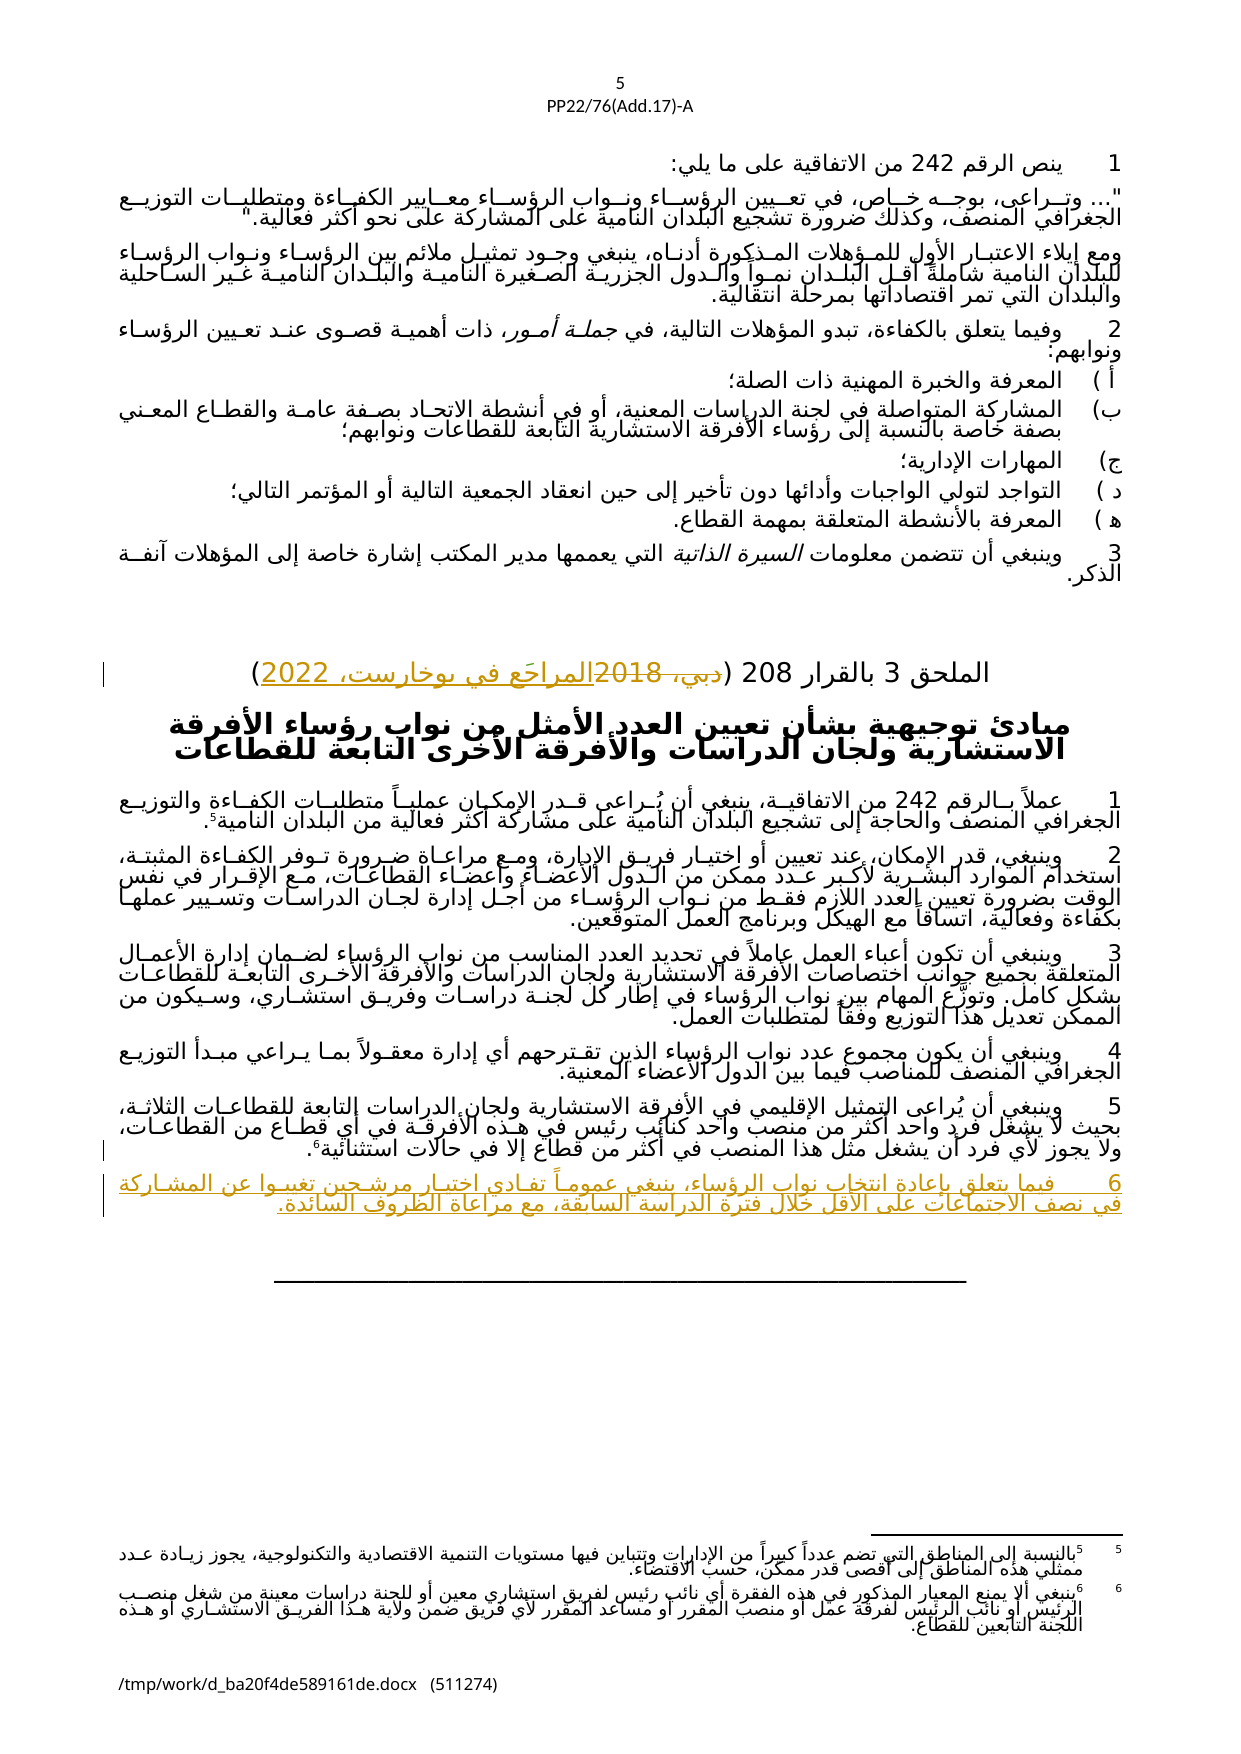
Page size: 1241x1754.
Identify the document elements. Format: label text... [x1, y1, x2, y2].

text الملحق 3 بالقرار 208 () [829, 662, 952, 687]
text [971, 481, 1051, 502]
text 1 عملاً بالرقم 242 من الاتفاقية، ينبغي أن يُراعى قدر الإمكان عملياً متطلبات الكفاءة والتوزيع الجغرافي المنصف والحاجة إلى تشجيع البلدان النامية على مشاركة أكثر فعالية من البلدان النامية5. [118, 792, 1122, 834]
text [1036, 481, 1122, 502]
text 1 ينص الرقم 242 من الاتفاقية على ما يلي: [993, 155, 1122, 176]
text 2 وينبغي، قدر الإمكان، عند تعيين أو اختيار فريق الإدارة، ومع مراعاة ضرورة توفر الكفاءة المثبتة، استخدام الموارد البشرية لأكبر عدد ممكن من الدول الأعضاء وأعضاء القطاعات، مع الإقرار في نفس الوقت بضرورة تعيين العدد اللازم فقط من نواب الرؤساء من أجل إدارة لجان الدراسات وتسيير عملها بكفاءة وفعالية، اتساقاً مع الهيكل وبرنامج العمل المتوقعين. [118, 847, 1122, 932]
text ب) المشاركة المتواصلة في لجنة الدراسات المعنية، أو في أنشطة الاتحاد بصفة عامة والقطاع المعني بصفة خاصة بالنسبة إلى رؤساء الأفرقة الاستشارية التابعة للقطاعات ونوابهم؛ [118, 401, 1122, 443]
text 5 وينبغي أن يُراعى التمثيل الإقليمي في الأفرقة الاستشارية ولجان الدراسات التابعة للقطاعات الثلاثة، بحيث لا يشغل فرد واحد أكثر من منصب واحد كنائب رئيس في هذه الأفرقة في أي قطاع من القطاعات، ولا يجوز لأي فرد أن يشغل مثل هذا المنصب في أكثر من قطاع إلا في حالات استثنائية6. [118, 1097, 1122, 1161]
text ـــــــــــــــــــــــــــــــــــــــــــــــــــــــــــــــــــــــــــــــــــــــــــــــــــــــ [118, 1267, 1122, 1288]
text الملحق 3 بالقرار 208 () [554, 662, 853, 687]
text 2 وفيما يتعلق بالكفاءة، تبدو المؤهلات التالية، في جملة أمور، ذات أهمية قصوى عند تعيين الرؤساء ونوابهم: [118, 320, 1122, 363]
text ج) المهارات الإدارية؛ [118, 452, 1028, 473]
text ومع إيلاء الاعتبار الأول للمؤهلات المذكورة أدناه، ينبغي وجود تمثيل ملائم بين الرؤساء ونواب الرؤساء للبلدان النامية شاملةً أقل البلدان نمواً والدول الجزرية الصغيرة النامية والبلدان النامية غير الساحلية والبلدان التي تمر اقتصاداتها بمرحلة انتقالية. [118, 244, 1122, 308]
text ج) المهارات الإدارية؛ [1033, 452, 1122, 473]
text ﻫ ) المعرفة بالأنشطة المتعلقة بمهمة القطاع. [118, 511, 1052, 532]
text أ ) المعرفة والخبرة المهنية ذات الصلة؛ [118, 371, 893, 392]
title مبادئ توجيهية بشأن تعيين العدد الأمثل من نواب رؤساء الأفرقة الاستشارية ولجان الدراسات والأفرقة الأخرى التابعة للقطاعات [118, 712, 1122, 767]
text د ) التواجد لتولي الواجبات وأدائها دون تأخير إلى حين انعقاد الجمعية التالية أو المؤتمر التالي؛ [118, 481, 794, 502]
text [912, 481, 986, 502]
text الملحق 3 بالقرار 208 () [118, 662, 581, 687]
text أ ) المعرفة والخبرة المهنية ذات الصلة؛ [930, 371, 1052, 392]
text 4 وينبغي أن يكون مجموع عدد نواب الرؤساء الذين تقترحهم أي إدارة معقولاً بما يراعي مبدأ التوزيع الجغرافي المنصف للمناصب فيما بين الدول الأعضاء المعنية. [118, 1042, 1122, 1085]
text 3 وينبغي أن تتضمن معلومات السيرة الذاتية التي يعممها مدير المكتب إشارة خاصة إلى المؤهلات آنفة الذكر. [118, 544, 1122, 587]
text 1 ينص الرقم 242 من الاتفاقية على ما يلي: [118, 155, 1003, 176]
text الملحق 3 بالقرار 208 () [924, 662, 1122, 687]
text 3 وينبغي أن تكون أعباء العمل عاملاً في تحديد العدد المناسب من نواب الرؤساء لضمان إدارة الأعمال المتعلقة بجميع جوانب اختصاصات الأفرقة الاستشارية ولجان الدراسات والأفرقة الأخرى التابعة للقطاعات بشكل كامل. وتوزَّع المهام بين نواب الرؤساء في إطار كل لجنة دراسات وفريق استشاري، وسيكون من الممكن تعديل هذا التوزيع وفقاً لمتطلبات العمل. [118, 944, 1122, 1030]
text "... وتراعى، بوجه خاص، في تعيين الرؤساء ونواب الرؤساء معايير الكفاءة ومتطلبات التوزيع الجغرافي المنصف، وكذلك ضرورة تشجيع البلدان النامية على المشاركة على نحو أكثر فعالية." [118, 189, 1122, 231]
